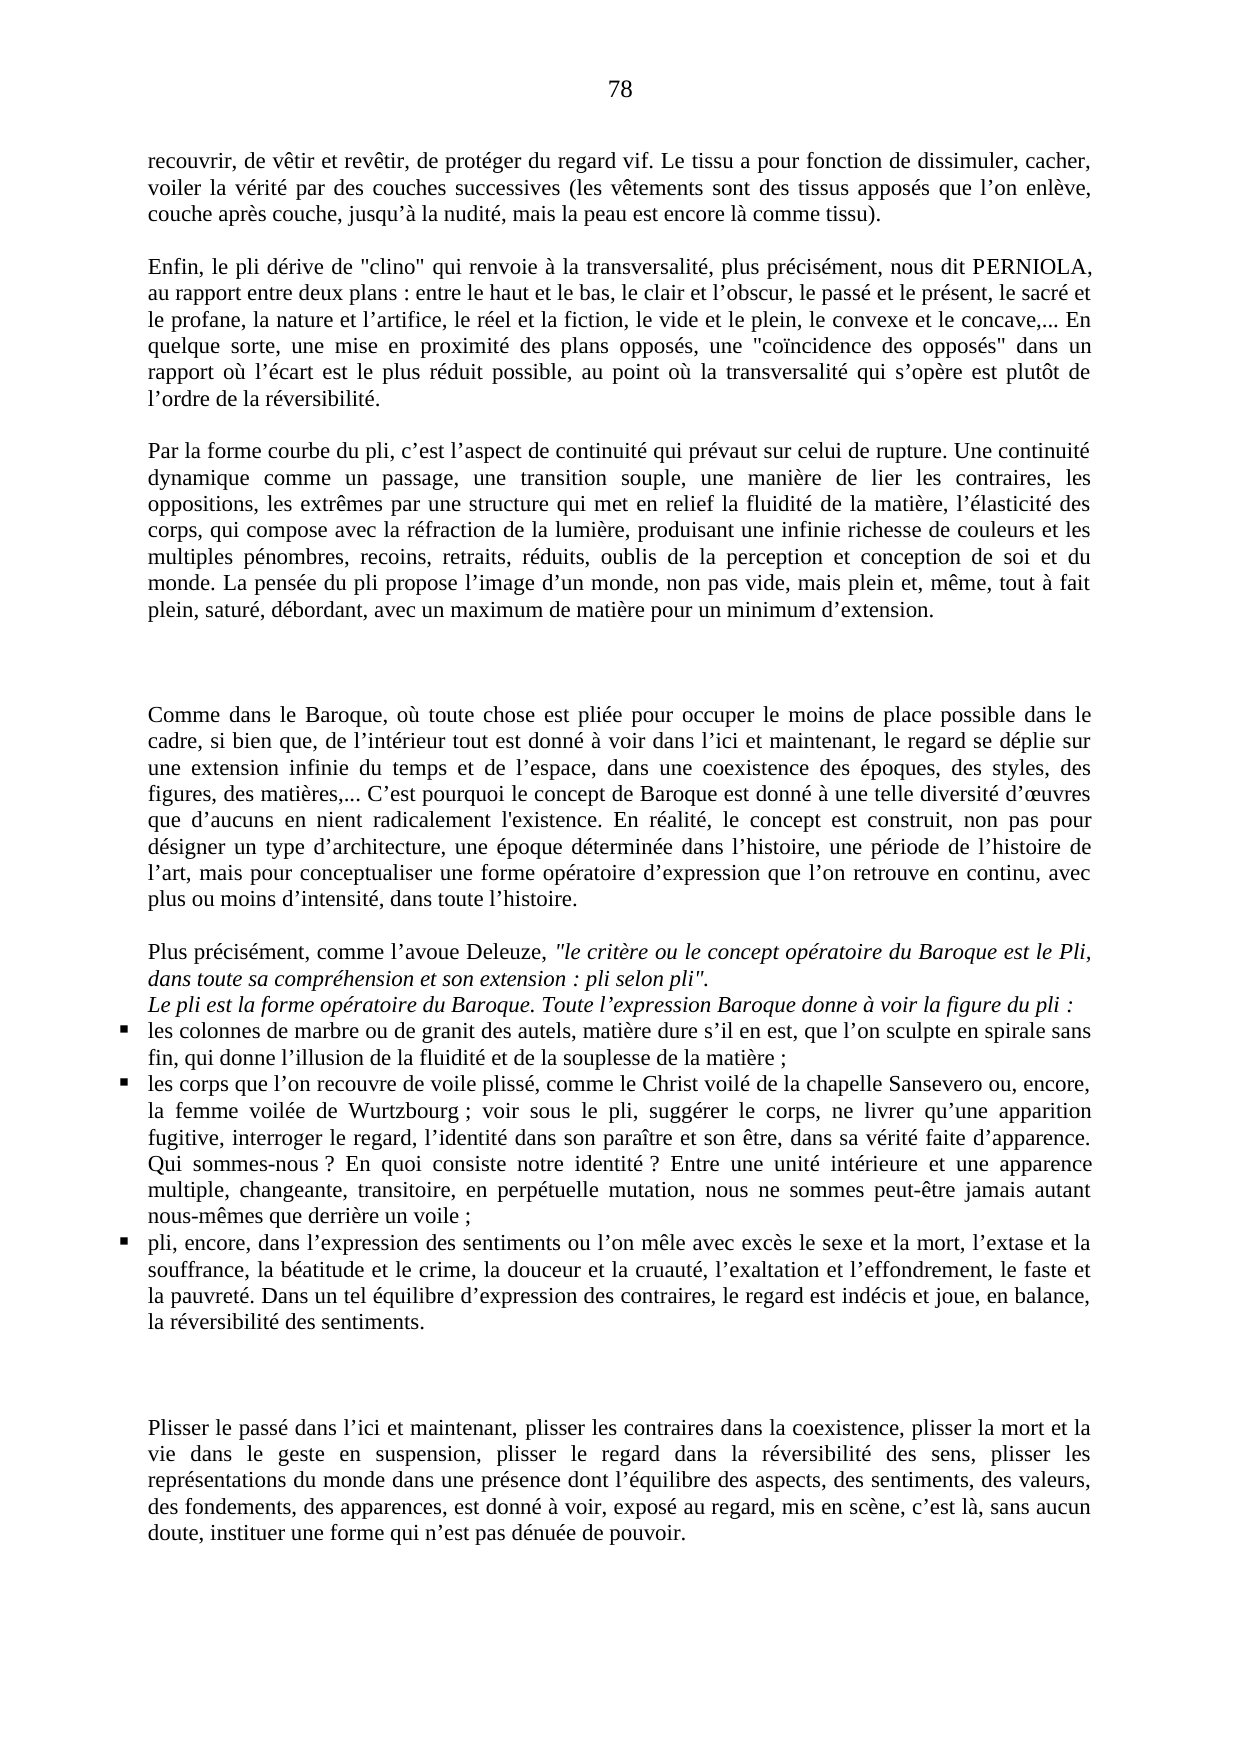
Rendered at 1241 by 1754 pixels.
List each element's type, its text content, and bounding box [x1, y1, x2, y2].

text Par la forme courbe du pli, c’est l’aspect de continuité qui prévaut sur celui de rupture. Une continuité dynamique comme un passage, une transition souple, une manière de lier les contraires, les oppositions, les extrêmes par une structure qui met en relief la fluidité de la matière, l’élasticité des corps, qui compose avec la réfraction de la lumière, produisant une infinie richesse de couleurs et les multiples pénombres, recoins, retraits, réduits, oublis de la perception et conception de soi et du monde. La pensée du pli propose l’image d’un monde, non pas vide, mais plein et, même, tout à fait plein, saturé, débordant, avec un maximum de matière pour un minimum d’extension. [148, 437, 1093, 622]
list pli, encore, dans l’expression des sentiments ou l’on mêle avec excès le sexe et la mort, l’extase et la souffrance, la béatitude et le crime, la douceur et la cruauté, l’exaltation et l’effondrement, le faste et la pauvreté. Dans un tel équilibre d’expression des contraires, le regard est indécis et joue, en balance, la réversibilité des sentiments. [118, 1229, 1093, 1335]
list les corps que l’on recouvre de voile plissé, comme le Christ voilé de la chapelle Sansevero ou, encore, la femme voilée de Wurtzbourg ; voir sous le pli, suggérer le corps, ne livrer qu’une apparition fugitive, interroger le regard, l’identité dans son paraître et son être, dans sa vérité faite d’apparence. Qui sommes-nous ? En quoi consiste notre identité ? Entre une unité intérieure et une apparence multiple, changeante, transitoire, en perpétuelle mutation, nous ne sommes peut-être jamais autant nous-mêmes que derrière un voile ; [118, 1070, 1093, 1229]
text Plus précisément, comme l’avoue Deleuze, "le critère ou le concept opératoire du Baroque est le Pli, dans toute sa compréhension et son extension : pli selon pli". [148, 938, 1093, 991]
text Comme dans le Baroque, où toute chose est pliée pour occuper le moins de place possible dans le cadre, si bien que, de l’intérieur tout est donné à voir dans l’ici et maintenant, le regard se déplie sur une extension infinie du temps et de l’espace, dans une coexistence des époques, des styles, des figures, des matières,... C’est pourquoi le concept de Baroque est donné à une telle diversité d’œuvres que d’aucuns en nient radicalement l'existence. En réalité, le concept est construit, non pas pour désigner un type d’architecture, une époque déterminée dans l’histoire, une période de l’histoire de l’art, mais pour conceptualiser une forme opératoire d’expression que l’on retrouve en continu, avec plus ou moins d’intensité, dans toute l’histoire. [148, 701, 1093, 912]
list les colonnes de marbre ou de granit des autels, matière dure s’il en est, que l’on sculpte en spirale sans fin, qui donne l’illusion de la fluidité et de la souplesse de la matière ; [118, 1017, 1093, 1070]
text Le pli est la forme opératoire du Baroque. Toute l’expression Baroque donne à voir la figure du pli : [148, 991, 1093, 1017]
text Plisser le passé dans l’ici et maintenant, plisser les contraires dans la coexistence, plisser la mort et la vie dans le geste en suspension, plisser le regard dans la réversibilité des sens, plisser les représentations du monde dans une présence dont l’équilibre des aspects, des sentiments, des valeurs, des fondements, des apparences, est donné à voir, exposé au regard, mis en scène, c’est là, sans aucun doute, instituer une forme qui n’est pas dénuée de pouvoir. [148, 1414, 1093, 1546]
text Enfin, le pli dérive de "clino" qui renvoie à la transversalité, plus précisément, nous dit Perniola, au rapport entre deux plans : entre le haut et le bas, le clair et l’obscur, le passé et le présent, le sacré et le profane, la nature et l’artifice, le réel et la fiction, le vide et le plein, le convexe et le concave,... En quelque sorte, une mise en proximité des plans opposés, une "coïncidence des opposés" dans un rapport où l’écart est le plus réduit possible, au point où la transversalité qui s’opère est plutôt de l’ordre de la réversibilité. [148, 253, 1093, 411]
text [148, 148, 1093, 227]
